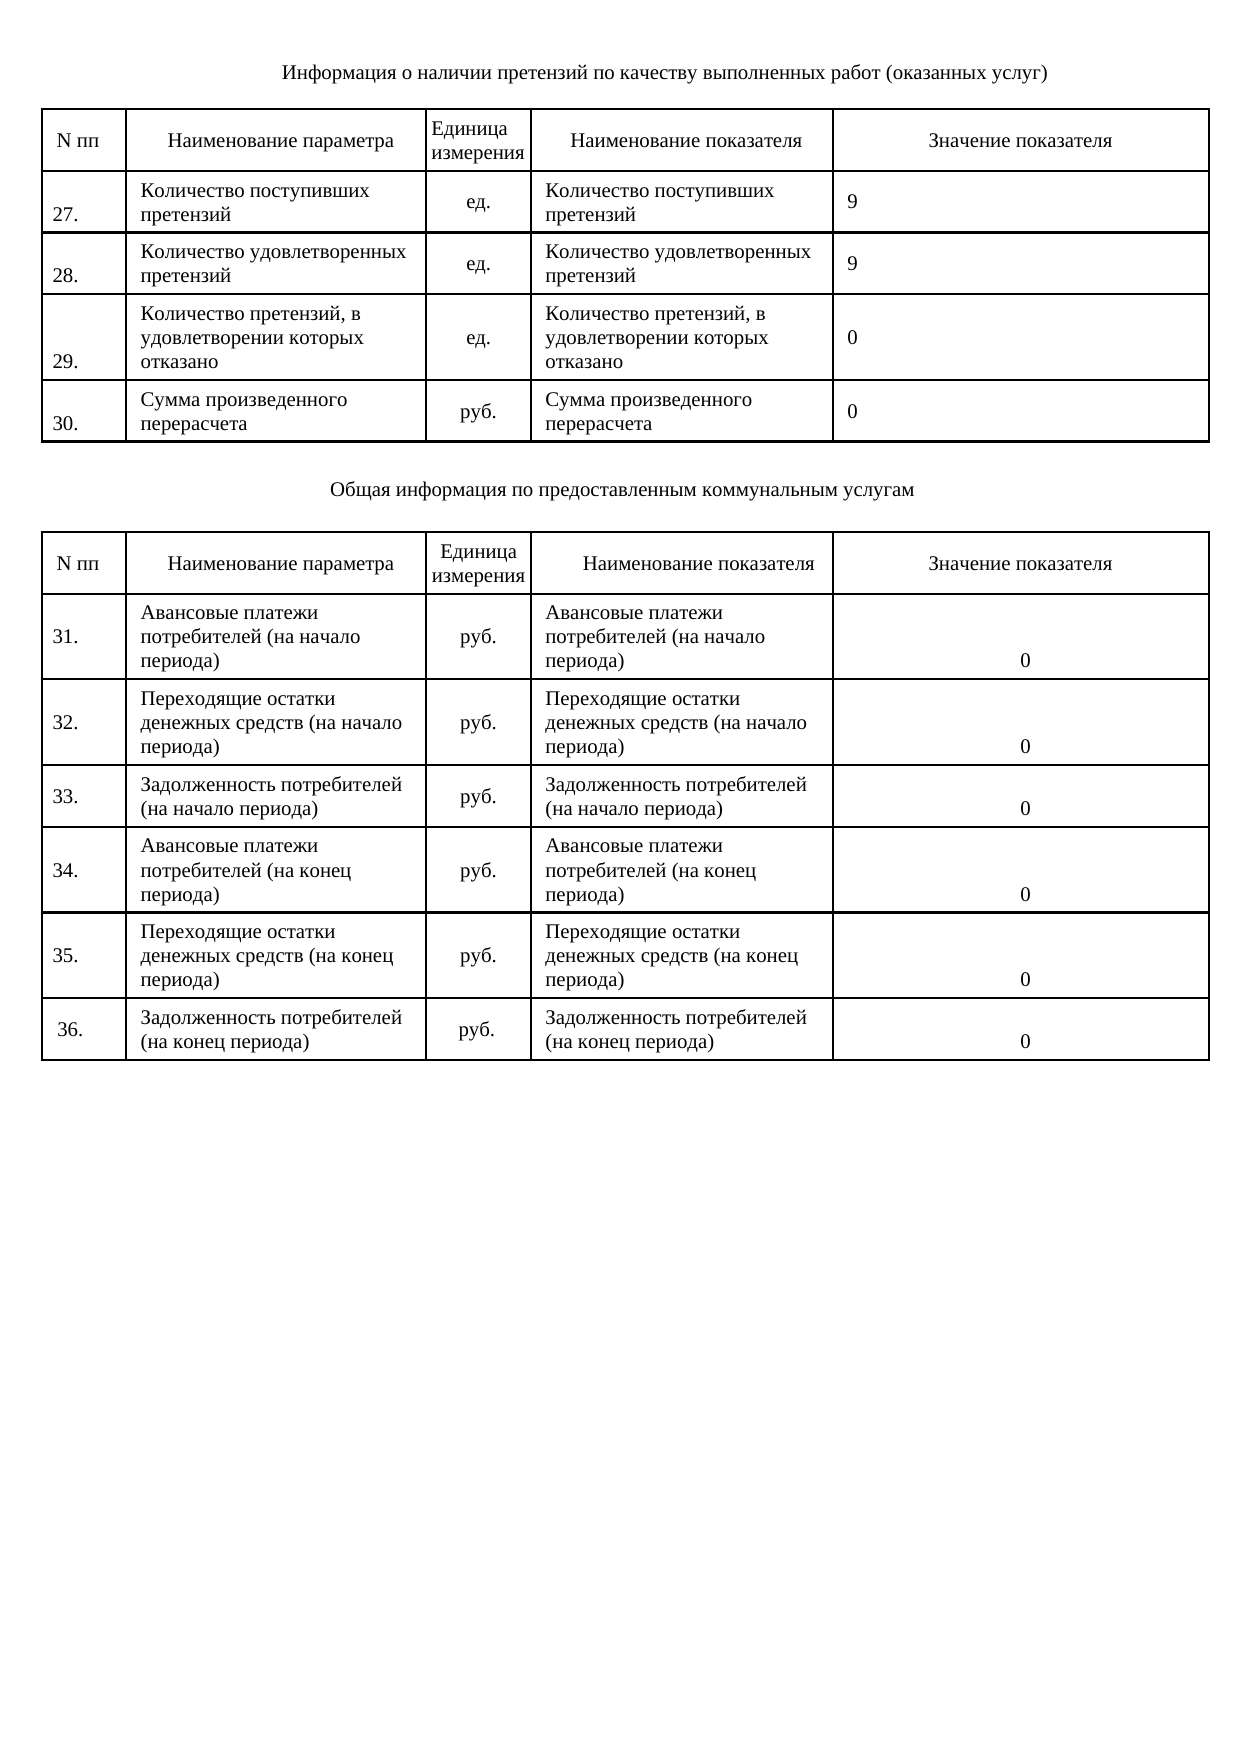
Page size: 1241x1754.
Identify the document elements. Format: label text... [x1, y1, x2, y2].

table_header Значение показателя [834, 110, 1208, 170]
table_cell ед. [427, 295, 530, 379]
table_cell ед. [427, 172, 530, 231]
table_cell Авансовые платежи потребителей (на конец периода) [532, 828, 832, 911]
table_cell Переходящие остатки денежных средств (на конец периода) [127, 914, 425, 997]
table_cell Задолженность потребителей (на конец периода) [532, 999, 832, 1059]
table_cell 0 [834, 680, 1208, 764]
table_cell руб. [427, 914, 530, 997]
table_cell 28. [43, 234, 125, 293]
table_cell 32. [43, 680, 125, 764]
table_cell Переходящие остатки денежных средств (на конец периода) [532, 914, 832, 997]
table_header N пп [43, 110, 125, 170]
table_cell 35. [43, 914, 125, 997]
table_header Наименование показателя [532, 110, 832, 170]
table_cell 31. [43, 595, 125, 678]
table_cell Количество удовлетворенных претензий [532, 234, 832, 293]
table_cell 0 [834, 381, 1208, 440]
table_cell Количество поступивших претензий [532, 172, 832, 231]
table_cell Авансовые платежи потребителей (на начало периода) [127, 595, 425, 678]
table_cell Значение показателя [834, 533, 1208, 592]
table_cell Единица измерения [427, 533, 530, 592]
table_cell Авансовые платежи потребителей (на начало периода) [532, 595, 832, 678]
table_cell Задолженность потребителей (на конец периода) [127, 999, 425, 1059]
table_header Наименование параметра [127, 110, 425, 170]
table_cell 0 [834, 295, 1208, 379]
table_cell Сумма произведенного перерасчета [127, 381, 425, 440]
table_cell Общая информация по предоставленным коммунальным услугам [42, 443, 1203, 531]
table_cell руб. [427, 766, 530, 826]
table_cell руб. [427, 680, 530, 764]
table_cell Количество претензий, в удовлетворении которых отказано [532, 295, 832, 379]
table_cell 36. [43, 999, 125, 1059]
table_cell 33. [43, 766, 125, 826]
table_cell 9 [834, 234, 1208, 293]
table_cell 29. [43, 295, 125, 379]
table_cell 34. [43, 828, 125, 911]
table_cell 9 [834, 172, 1208, 231]
table_cell N пп [43, 533, 125, 592]
table_cell руб. [427, 999, 530, 1059]
table_cell 0 [834, 914, 1208, 997]
table_cell Количество удовлетворенных претензий [127, 234, 425, 293]
table_cell [1203, 443, 1209, 531]
table_cell руб. [427, 828, 530, 911]
text Информация о наличии претензий по качеству выполненных работ (оказанных услуг) [125, 59, 1205, 84]
table_cell Переходящие остатки денежных средств (на начало периода) [532, 680, 832, 764]
table_cell 30. [43, 381, 125, 440]
table_cell Наименование показателя [532, 533, 832, 592]
table_cell 0 [834, 766, 1208, 826]
table_cell Сумма произведенного перерасчета [532, 381, 832, 440]
table_cell Задолженность потребителей (на начало периода) [532, 766, 832, 826]
table_cell 27. [43, 172, 125, 231]
table_cell 0 [834, 828, 1208, 911]
table_cell Авансовые платежи потребителей (на конец периода) [127, 828, 425, 911]
table_cell Переходящие остатки денежных средств (на начало периода) [127, 680, 425, 764]
table_cell Количество поступивших претензий [127, 172, 425, 231]
table_cell руб. [427, 381, 530, 440]
table_cell 0 [834, 999, 1208, 1059]
table_cell 0 [834, 595, 1208, 678]
table_cell руб. [427, 595, 530, 678]
table_cell ед. [427, 234, 530, 293]
table_cell Задолженность потребителей (на начало периода) [127, 766, 425, 826]
table_cell Наименование параметра [127, 533, 425, 592]
table_cell Количество претензий, в удовлетворении которых отказано [127, 295, 425, 379]
table_header Единица измерения [427, 110, 530, 170]
